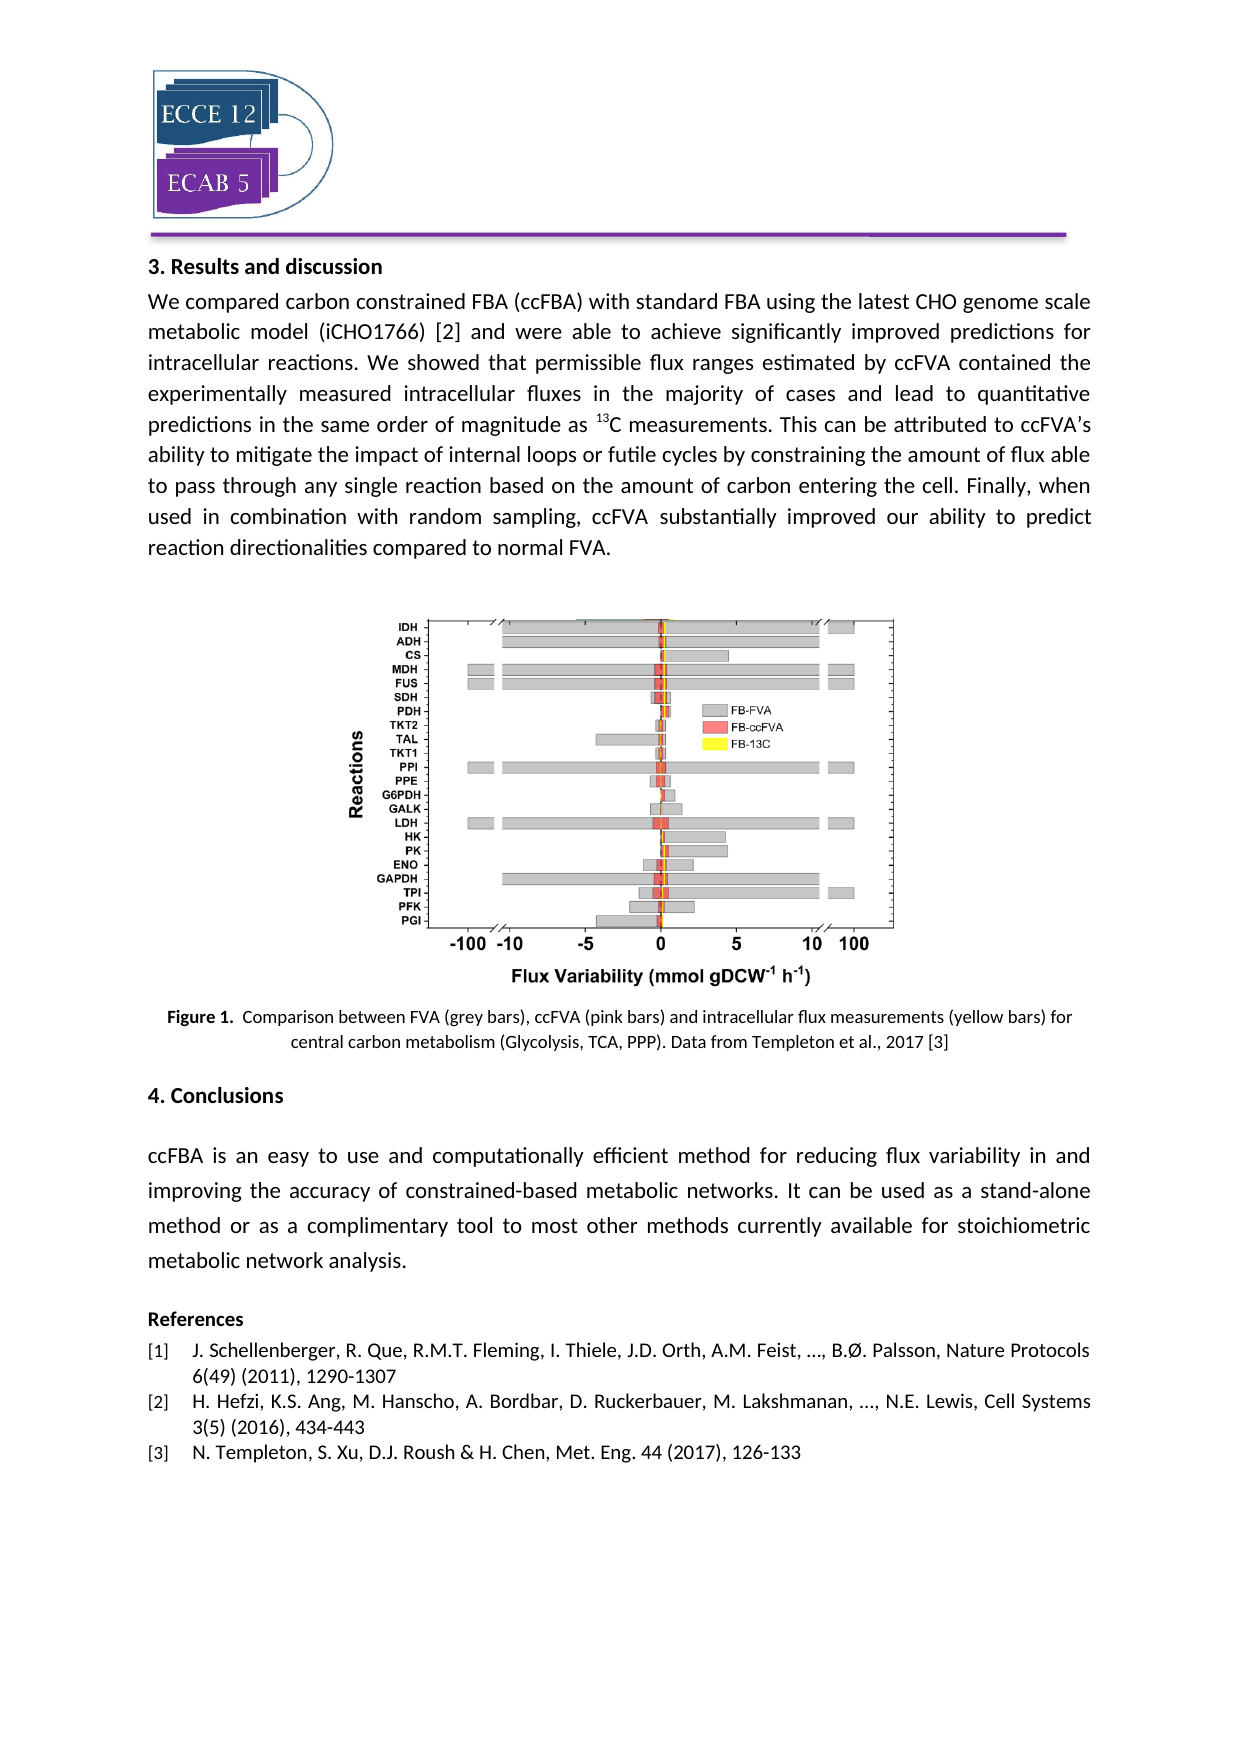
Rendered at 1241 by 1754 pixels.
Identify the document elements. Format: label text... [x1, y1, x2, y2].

text ccFBA is an easy to use and computationally efficient method for reducing flux variability in and improving the accuracy of constrained-based metabolic networks. It can be used as a stand-alone method or as a complimentary tool to most other methods currently available for stoichiometric metabolic network analysis. [148, 1141, 1092, 1274]
list J. Schellenberger, R. Que, R.M.T. Fleming, I. Thiele, J.D. Orth, A.M. Feist, …, B.Ø. Palsson, Nature Protocols 6(49) (2011), 1290-1307 [148, 1338, 1092, 1388]
list H. Hefzi, K.S. Ang, M. Hanscho, A. Bordbar, D. Ruckerbauer, M. Lakshmanan, …, N.E. Lewis, Cell Systems 3(5) (2016), 434-443 [148, 1388, 1092, 1439]
picture [346, 619, 894, 991]
text We compared carbon constrained FBA (ccFBA) with standard FBA using the latest CHO genome scale metabolic model (iCHO1766) [2] and were able to achieve significantly improved predictions for intracellular reactions. We showed that permissible flux ranges estimated by ccFVA contained the experimentally measured intracellular fluxes in the majority of cases and lead to quantitative predictions in the same order of magnitude as 13C measurements. This can be attributed to ccFVA’s ability to mitigate the impact of internal loops or futile cycles by constraining the amount of flux able to pass through any single reaction based on the amount of carbon entering the cell. Finally, when used in combination with random sampling, ccFVA substantially improved our ability to predict reaction directionalities compared to normal FVA. [148, 287, 1092, 561]
text References [148, 1306, 1092, 1331]
picture [152, 69, 334, 219]
text 4. Conclusions [148, 1081, 1092, 1109]
text Figure 1. Comparison between FVA (grey bars), ccFVA (pink bars) and intracellular flux measurements (yellow bars) for central carbon metabolism (Glycolysis, TCA, PPP). Data from Templeton et al., 2017 [3] [148, 1006, 1092, 1054]
list N. Templeton, S. Xu, D.J. Roush & H. Chen, Met. Eng. 44 (2017), 126-133 [148, 1439, 1092, 1465]
text 3. Results and discussion [148, 252, 1092, 280]
